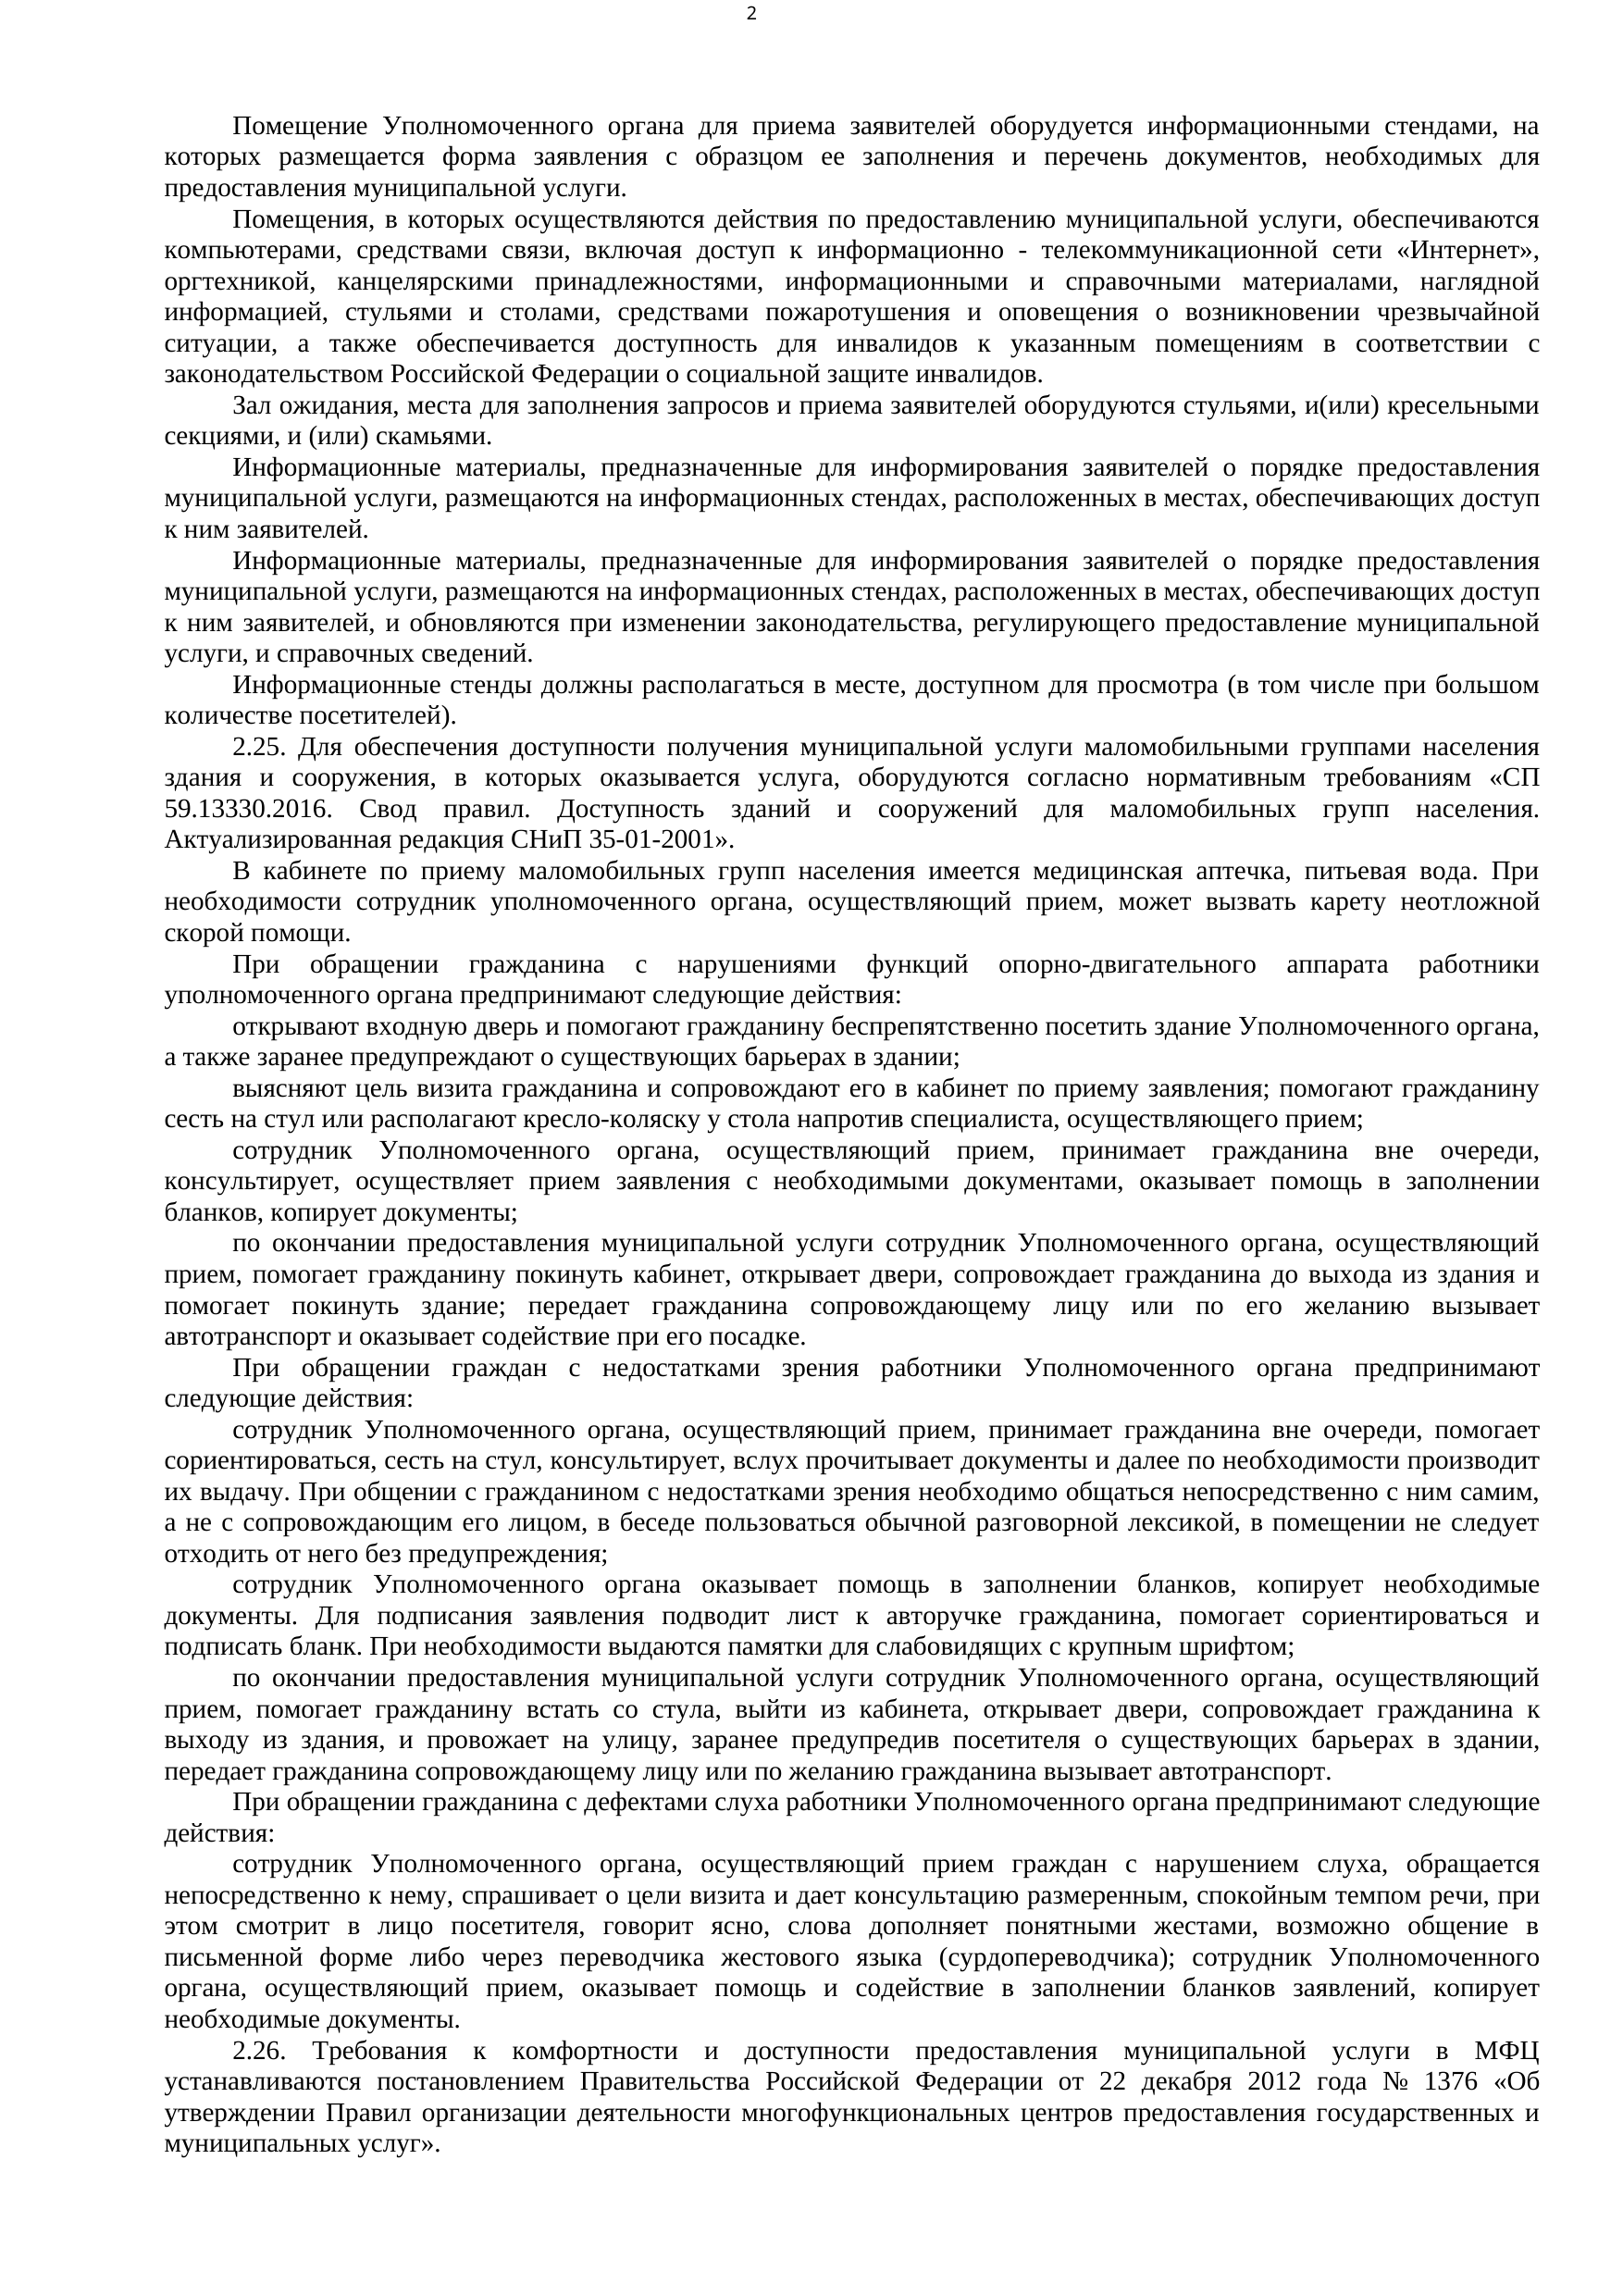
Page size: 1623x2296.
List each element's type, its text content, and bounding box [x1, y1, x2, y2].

text по окончании предоставления муниципальной услуги сотрудник Уполномоченного органа, осуществляющий прием, помогает гражданину покинуть кабинет, открывает двери, сопровождает гражданина до выхода из здания и помогает покинуть здание; передает гражданина сопровождающему лицу или по его желанию вызывает автотранспорт и оказывает содействие при его посадке. [164, 1227, 1541, 1351]
text Помещения, в которых осуществляются действия по предоставлению муниципальной услуги, обеспечиваются компьютерами, средствами связи, включая доступ к информационно - телекоммуникационной сети «Интернет», оргтехникой, канцелярскими принадлежностями, информационными и справочными материалами, наглядной информацией, стульями и столами, средствами пожаротушения и оповещения о возникновении чрезвычайной ситуации, а также обеспечивается доступность для инвалидов к указанным помещениям в соответствии с законодательством Российской Федерации о социальной защите инвалидов. [164, 203, 1541, 389]
text Зал ожидания, места для заполнения запросов и приема заявителей оборудуются стульями, и(или) кресельными секциями, и (или) скамьями. [164, 389, 1541, 451]
text сотрудник Уполномоченного органа, осуществляющий прием граждан с нарушением слуха, обращается непосредственно к нему, спрашивает о цели визита и дает консультацию размеренным, спокойным темпом речи, при этом смотрит в лицо посетителя, говорит ясно, слова дополняет понятными жестами, возможно общение в письменной форме либо через переводчика жестового языка (сурдопереводчика); сотрудник Уполномоченного органа, осуществляющий прием, оказывает помощь и содействие в заполнении бланков заявлений, копирует необходимые документы. [164, 1847, 1541, 2034]
text В кабинете по приему маломобильных групп населения имеется медицинская аптечка, питьевая вода. При необходимости сотрудник уполномоченного органа, осуществляющий прием, может вызвать карету неотложной скорой помощи. [164, 854, 1541, 948]
text Информационные стенды должны располагаться в месте, доступном для просмотра (в том числе при большом количестве посетителей). [164, 668, 1541, 730]
text сотрудник Уполномоченного органа оказывает помощь в заполнении бланков, копирует необходимые документы. Для подписания заявления подводит лист к авторучке гражданина, помогает сориентироваться и подписать бланк. При необходимости выдаются памятки для слабовидящих с крупным шрифтом; [164, 1568, 1541, 1661]
text сотрудник Уполномоченного органа, осуществляющий прием, принимает гражданина вне очереди, помогает сориентироваться, сесть на стул, консультирует, вслух прочитывает документы и далее по необходимости производит их выдачу. При общении с гражданином с недостатками зрения необходимо общаться непосредственно с ним самим, а не с сопровождающим его лицом, в беседе пользоваться обычной разговорной лексикой, в помещении не следует отходить от него без предупреждения; [164, 1413, 1541, 1568]
text При обращении граждан с недостатками зрения работники Уполномоченного органа предпринимают следующие действия: [164, 1351, 1541, 1413]
text Помещение Уполномоченного органа для приема заявителей оборудуется информационными стендами, на которых размещается форма заявления с образцом ее заполнения и перечень документов, необходимых для предоставления муниципальной услуги. [164, 109, 1541, 203]
text по окончании предоставления муниципальной услуги сотрудник Уполномоченного органа, осуществляющий прием, помогает гражданину встать со стула, выйти из кабинета, открывает двери, сопровождает гражданина к выходу из здания, и провожает на улицу, заранее предупредив посетителя о существующих барьерах в здании, передает гражданина сопровождающему лицу или по желанию гражданина вызывает автотранспорт. [164, 1661, 1541, 1785]
text выясняют цель визита гражданина и сопровождают его в кабинет по приему заявления; помогают гражданину сесть на стул или располагают кресло-коляску у стола напротив специалиста, осуществляющего прием; [164, 1072, 1541, 1134]
text Информационные материалы, предназначенные для информирования заявителей о порядке предоставления муниципальной услуги, размещаются на информационных стендах, расположенных в местах, обеспечивающих доступ к ним заявителей, и обновляются при изменении законодательства, регулирующего предоставление муниципальной услуги, и справочных сведений. [164, 544, 1541, 668]
text Информационные материалы, предназначенные для информирования заявителей о порядке предоставления муниципальной услуги, размещаются на информационных стендах, расположенных в местах, обеспечивающих доступ к ним заявителей. [164, 451, 1541, 544]
text сотрудник Уполномоченного органа, осуществляющий прием, принимает гражданина вне очереди, консультирует, осуществляет прием заявления с необходимыми документами, оказывает помощь в заполнении бланков, копирует документы; [164, 1134, 1541, 1227]
text При обращении гражданина с дефектами слуха работники Уполномоченного органа предпринимают следующие действия: [164, 1785, 1541, 1847]
text При обращении гражданина с нарушениями функций опорно-двигательного аппарата работники уполномоченного органа предпринимают следующие действия: [164, 948, 1541, 1010]
text 2.26. Требования к комфортности и доступности предоставления муниципальной услуги в МФЦ устанавливаются постановлением Правительства Российской Федерации от 22 декабря 2012 года № 1376 «Об утверждении Правил организации деятельности многофункциональных центров предоставления государственных и муниципальных услуг». [164, 2034, 1541, 2158]
text открывают входную дверь и помогают гражданину беспрепятственно посетить здание Уполномоченного органа, а также заранее предупреждают о существующих барьерах в здании; [164, 1010, 1541, 1072]
text 2.25. Для обеспечения доступности получения муниципальной услуги маломобильными группами населения здания и сооружения, в которых оказывается услуга, оборудуются согласно нормативным требованиям «СП 59.13330.2016. Свод правил. Доступность зданий и сооружений для маломобильных групп населения. Актуализированная редакция СНиП 35-01-2001». [164, 730, 1541, 854]
